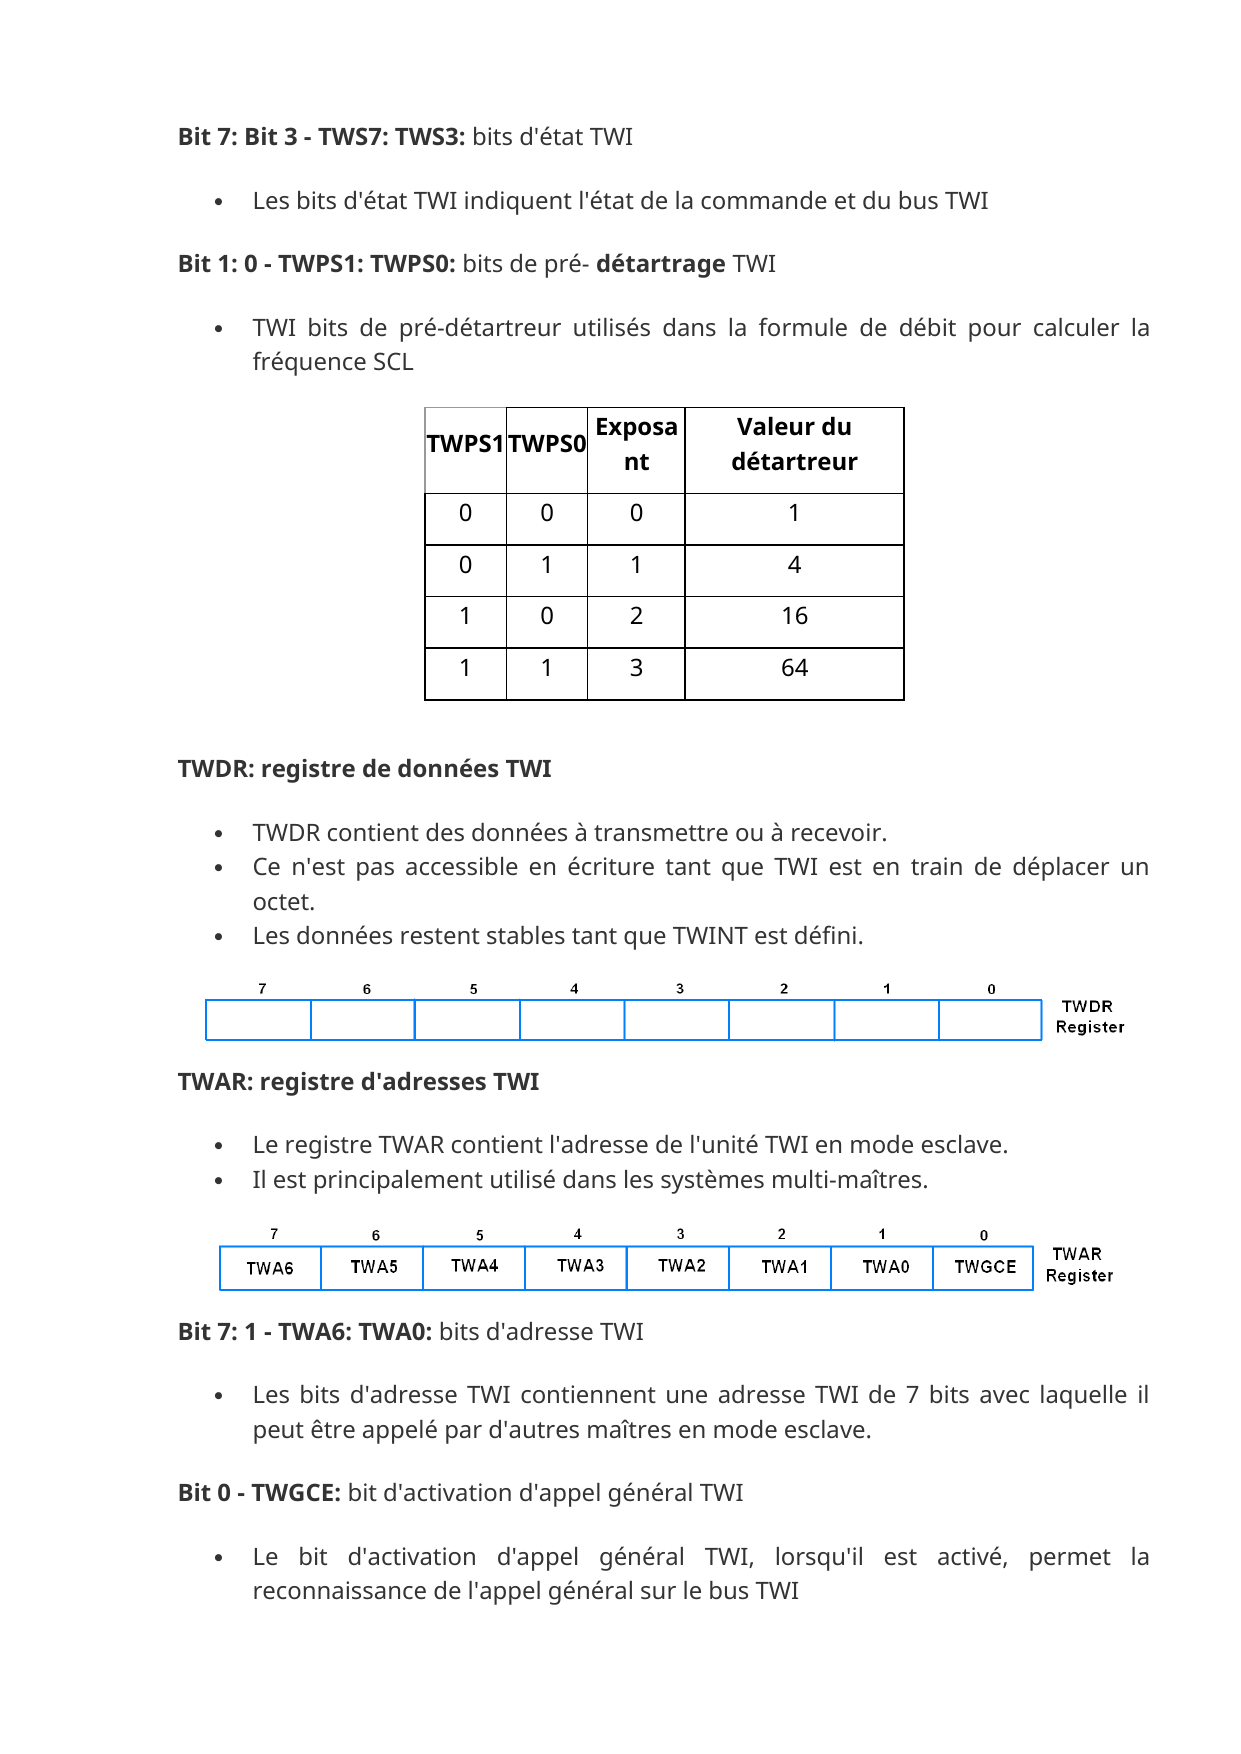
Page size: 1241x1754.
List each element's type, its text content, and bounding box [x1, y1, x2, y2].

text Bit 1: 0 - TWPS1: TWPS0: bits de pré- détartrage TWI [177, 245, 1152, 279]
table_cell 1 [507, 649, 587, 699]
table_header TWPS1 [426, 408, 506, 493]
table_cell 4 [686, 546, 903, 596]
text Bit 0 - TWGCE: bit d'activation d'appel général TWI [177, 1474, 1152, 1509]
list Le bit d'activation d'appel général TWI, lorsqu'il est activé, permet la reconnaissance de l'appel général sur le bus TWI [215, 1538, 1152, 1607]
table_cell 0 [507, 494, 587, 544]
text Bit 7: Bit 3 - TWS7: TWS3: bits d'état TWI [177, 118, 1152, 152]
table_cell 1 [507, 546, 587, 596]
picture [202, 980, 1127, 1047]
list Les bits d'état TWI indiquent l'état de la commande et du bus TWI [215, 182, 1152, 216]
picture [214, 1224, 1115, 1298]
list TWDR contient des données à transmettre ou à recevoir. [215, 814, 1152, 848]
table_header Exposant [588, 408, 684, 493]
list Le registre TWAR contient l'adresse de l'unité TWI en mode esclave. [215, 1126, 1152, 1161]
table_cell 0 [426, 546, 506, 596]
text TWAR: registre d'adresses TWI [177, 1063, 1152, 1097]
table_cell 16 [686, 597, 903, 647]
list Ce n'est pas accessible en écriture tant que TWI est en train de déplacer un octet. [215, 848, 1152, 917]
list TWI bits de pré-détartreur utilisés dans la formule de débit pour calculer la fréquence SCL [215, 309, 1152, 377]
table_cell 0 [588, 494, 684, 544]
list Les données restent stables tant que TWINT est défini. [215, 917, 1152, 951]
text TWDR: registre de données TWI [177, 750, 1152, 785]
list Il est principalement utilisé dans les systèmes multi-maîtres. [215, 1161, 1152, 1195]
table_cell 3 [588, 649, 684, 699]
table_cell 1 [426, 649, 506, 699]
table_cell 1 [426, 597, 506, 647]
table_cell 1 [686, 494, 903, 544]
table_cell 2 [588, 597, 684, 647]
table_cell 64 [686, 649, 903, 699]
table_cell 0 [426, 494, 506, 544]
table_cell 0 [507, 597, 587, 647]
list Les bits d'adresse TWI contiennent une adresse TWI de 7 bits avec laquelle il peut être appelé par d'autres maîtres en mode esclave. [215, 1376, 1152, 1445]
text Bit 7: 1 - TWA6: TWA0: bits d'adresse TWI [177, 1313, 1152, 1347]
table_header TWPS0 [507, 408, 587, 493]
table_header Valeur du détartreur [686, 408, 903, 493]
table_cell 1 [588, 546, 684, 596]
